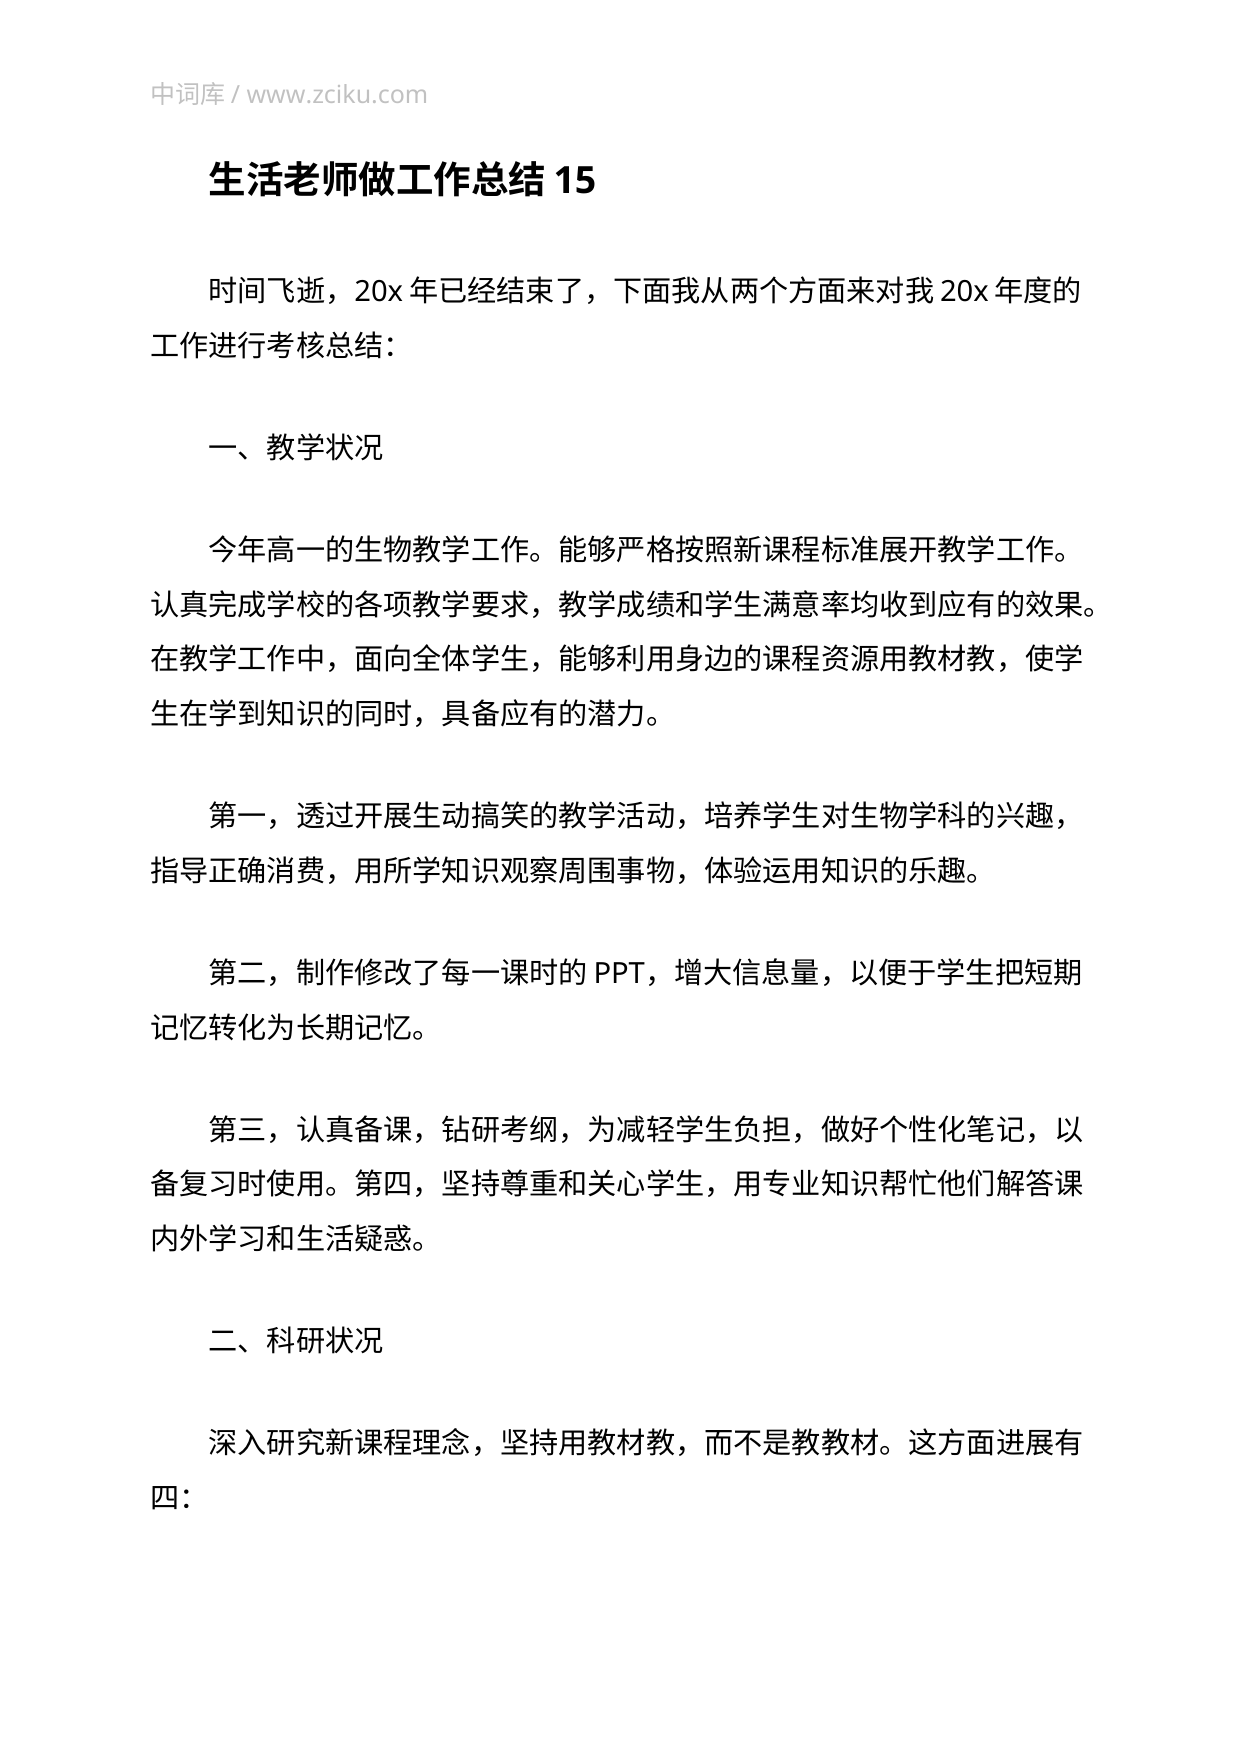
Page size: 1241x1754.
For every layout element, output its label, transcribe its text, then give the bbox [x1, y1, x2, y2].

text 今年高一的生物教学工作。能够严格按照新课程标准展开教学工作。认真完成学校的各项教学要求，教学成绩和学生满意率均收到应有的效果。在教学工作中，面向全体学生，能够利用身边的课程资源用教材教，使学生在学到知识的同时，具备应有的潜力。 [150, 526, 1090, 733]
text 生活老师做工作总结15 [150, 150, 1090, 204]
text 二、科研状况 [150, 1318, 1090, 1360]
text 第二，制作修改了每一课时的PPT，增大信息量，以便于学生把短期记忆转化为长期记忆。 [150, 949, 1090, 1047]
text 第一，透过开展生动搞笑的教学活动，培养学生对生物学科的兴趣，指导正确消费，用所学知识观察周围事物，体验运用知识的乐趣。 [150, 793, 1090, 890]
text 时间飞逝，20x年已经结束了，下面我从两个方面来对我20x年度的工作进行考核总结： [150, 268, 1090, 365]
text 一、教学状况 [150, 424, 1090, 467]
text 深入研究新课程理念，坚持用教材教，而不是教教材。这方面进展有四： [150, 1419, 1090, 1517]
text 第三，认真备课，钻研考纲，为减轻学生负担，做好个性化笔记，以备复习时使用。第四，坚持尊重和关心学生，用专业知识帮忙他们解答课内外学习和生活疑惑。 [150, 1106, 1090, 1258]
